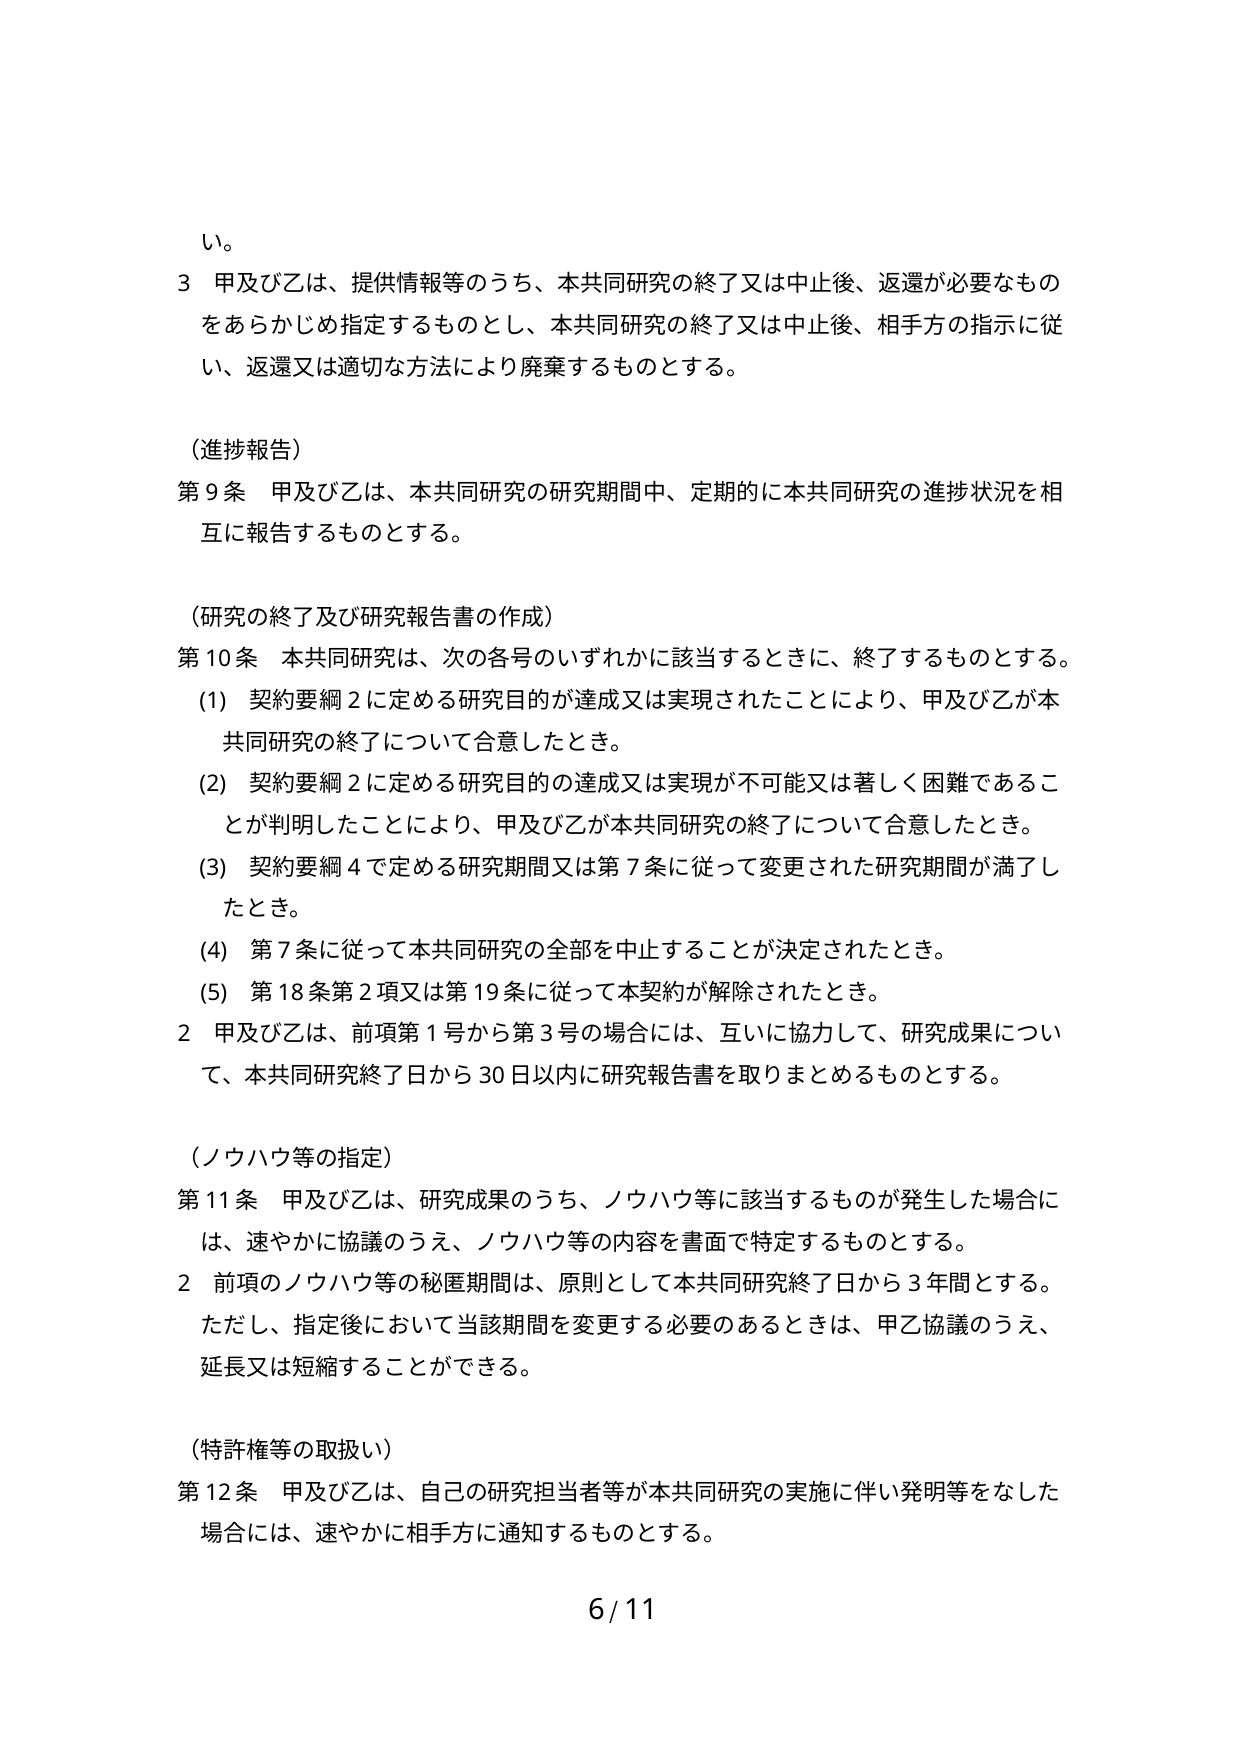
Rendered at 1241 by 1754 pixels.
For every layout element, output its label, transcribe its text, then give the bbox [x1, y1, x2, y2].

text (5) 第18条第2項又は第19条に従って本契約が解除されたとき。 [177, 967, 1063, 1008]
text (3) 契約要綱4で定める研究期間又は第7条に従って変更された研究期間が満了したとき。 [199, 842, 1063, 925]
text （研究の終了及び研究報告書の作成） [177, 592, 1063, 633]
text 3 甲及び乙は、提供情報等のうち、本共同研究の終了又は中止後、返還が必要なものをあらかじめ指定するものとし、本共同研究の終了又は中止後、相手方の指示に従い、返還又は適切な方法により廃棄するものとする。 [177, 258, 1063, 383]
text (4) 第7条に従って本共同研究の全部を中止することが決定されたとき。 [177, 925, 1063, 967]
text 第11条 甲及び乙は、研究成果のうち、ノウハウ等に該当するものが発生した場合には、速やかに協議のうえ、ノウハウ等の内容を書面で特定するものとする。 [177, 1175, 1063, 1258]
text 第9条 甲及び乙は、本共同研究の研究期間中、定期的に本共同研究の進捗状況を相互に報告するものとする。 [177, 467, 1063, 550]
text （ノウハウ等の指定） [177, 1133, 1063, 1175]
text 2 甲及び乙は、前項第1号から第3号の場合には、互いに協力して、研究成果について、本共同研究終了日から30日以内に研究報告書を取りまとめるものとする。 [177, 1008, 1063, 1092]
text (1) 契約要綱2に定める研究目的が達成又は実現されたことにより、甲及び乙が本共同研究の終了について合意したとき。 [199, 675, 1063, 758]
text （進捗報告） [177, 425, 1063, 467]
text （特許権等の取扱い） [177, 1425, 1063, 1467]
text 第12条 甲及び乙は、自己の研究担当者等が本共同研究の実施に伴い発明等をなした場合には、速やかに相手方に通知するものとする。 [177, 1467, 1063, 1550]
text 第10条 本共同研究は、次の各号のいずれかに該当するときに、終了するものとする。 [177, 633, 1063, 675]
text 2 前項のノウハウ等の秘匿期間は、原則として本共同研究終了日から3年間とする。ただし、指定後において当該期間を変更する必要のあるときは、甲乙協議のうえ、延長又は短縮することができる。 [177, 1258, 1063, 1383]
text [177, 217, 1063, 258]
text (2) 契約要綱2に定める研究目的の達成又は実現が不可能又は著しく困難であることが判明したことにより、甲及び乙が本共同研究の終了について合意したとき。 [199, 758, 1063, 842]
